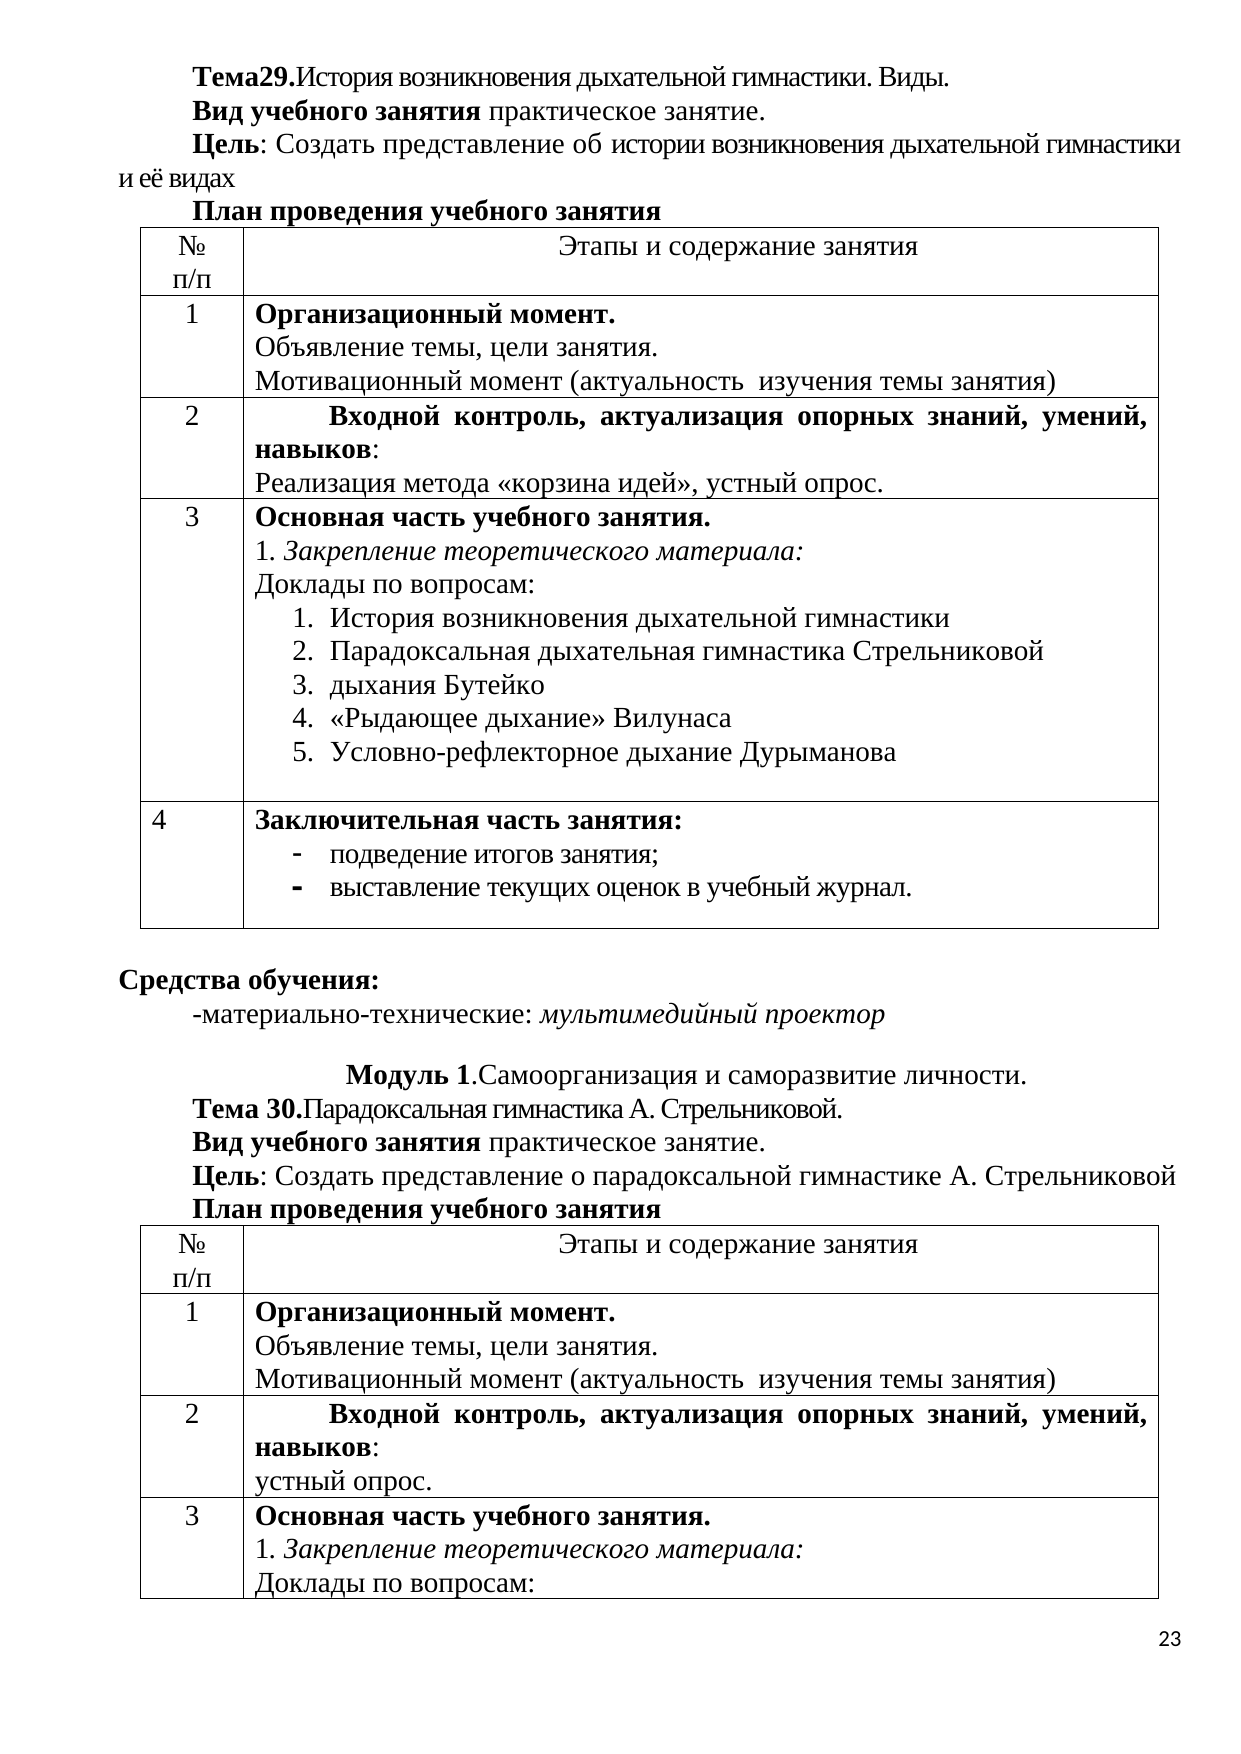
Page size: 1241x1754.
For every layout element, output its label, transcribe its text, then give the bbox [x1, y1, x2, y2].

text Модуль 1.Самоорганизация и саморазвитие личности. [118, 1057, 1181, 1091]
table_header Этапы и содержание занятия [244, 228, 1158, 295]
text Средства обучения: [118, 962, 1181, 996]
table_cell 1 [141, 1294, 243, 1395]
text Цель: Создать представление о парадоксальной гимнастике А. Стрельниковой [118, 1158, 1181, 1192]
table_cell 3 [141, 499, 243, 801]
text Тема 30.Парадоксальная гимнастика А. Стрельниковой. [118, 1091, 1181, 1124]
text Вид учебного занятия практическое занятие. [118, 93, 1181, 126]
text Цель: Создать представление об истории возникновения дыхательной гимнастики и её видах [118, 126, 1181, 193]
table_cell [244, 1498, 1158, 1598]
table_cell 2 [141, 398, 243, 498]
text План проведения учебного занятия [118, 1192, 1181, 1225]
table_cell 4 [141, 802, 243, 928]
table_cell 2 [141, 1396, 243, 1497]
text Тема29.История возникновения дыхательной гимнастики. Виды. [118, 59, 1181, 93]
text -материально-технические: мультимедийный проектор [118, 996, 1181, 1029]
table_cell Входной контроль, актуализация опорных знаний, умений, навыков: Реализация метода «корзина идей», устный опрос. [244, 398, 1158, 498]
table_header № п/п [141, 228, 243, 295]
table_cell 3 [141, 1498, 243, 1598]
table_cell 1 [141, 296, 243, 397]
table_header № п/п [141, 1226, 243, 1293]
table_header Этапы и содержание занятия [244, 1226, 1158, 1293]
table_cell Организационный момент. Объявление темы, цели занятия. Мотивационный момент (актуальность изучения темы занятия) [244, 1294, 1158, 1395]
text План проведения учебного занятия [118, 193, 1181, 227]
table_cell Основная часть учебного занятия. 1. Закрепление теоретического материала: Доклады по вопросам: История возникновения дыхательной гимнастики Парадоксальная дыхательная гимнастика Стрельниковой дыхания Бутейко «Рыдающее дыхание» Вилунаса Условно-рефлекторное дыхание Дурыманова [244, 499, 1158, 801]
text Вид учебного занятия практическое занятие. [118, 1124, 1181, 1158]
table_cell Организационный момент. Объявление темы, цели занятия. Мотивационный момент (актуальность изучения темы занятия) [244, 296, 1158, 397]
table_cell Входной контроль, актуализация опорных знаний, умений, навыков: устный опрос. [244, 1396, 1158, 1497]
table_cell Заключительная часть занятия: подведение итогов занятия; выставление текущих оценок в учебный журнал. [244, 802, 1158, 928]
